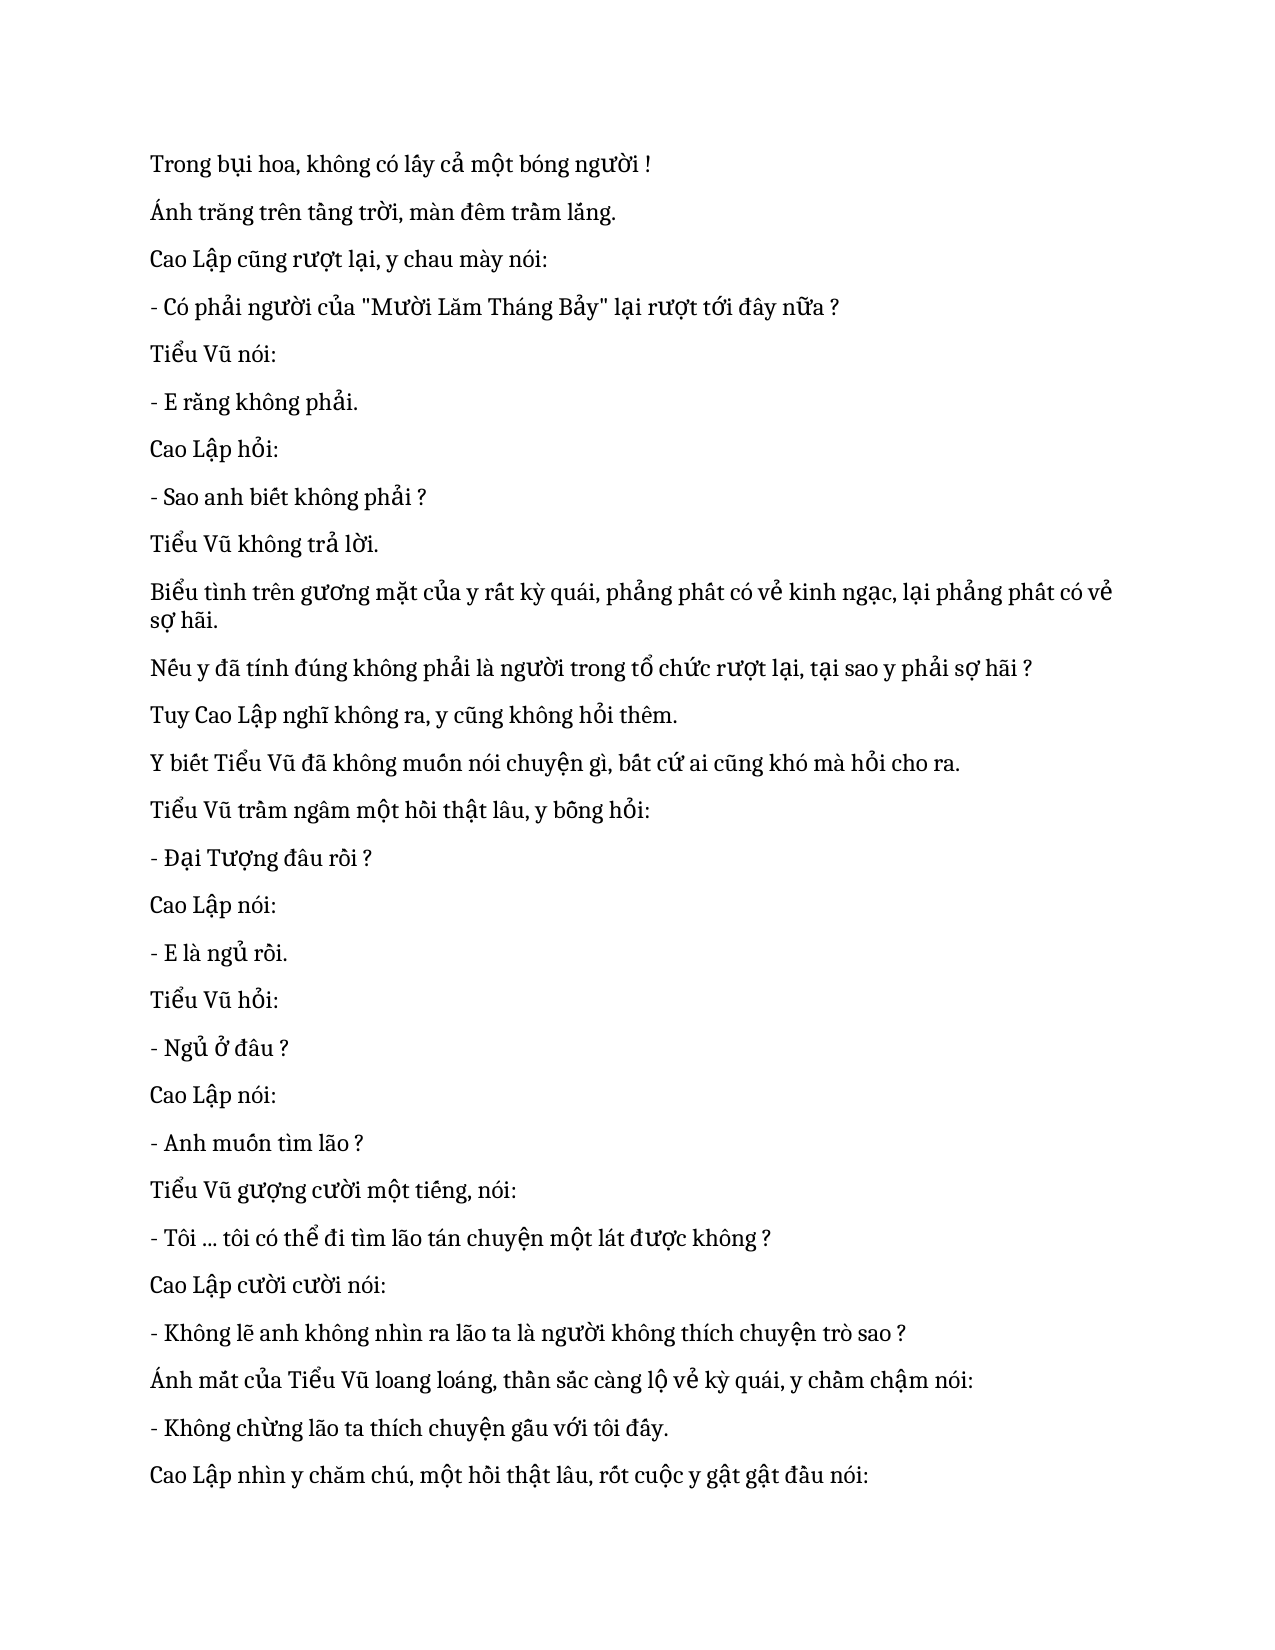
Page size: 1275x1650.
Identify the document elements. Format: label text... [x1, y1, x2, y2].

text Ánh trăng trên tầng trời, màn đêm trầm lắng. [150, 197, 1125, 226]
text - Không lẽ anh không nhìn ra lão ta là người không thích chuyện trò sao ? [150, 1319, 1125, 1347]
text Tiểu Vũ trầm ngâm một hồi thật lâu, y bỗng hỏi: [150, 796, 1125, 825]
text Trong bụi hoa, không có lấy cả một bóng người ! [150, 150, 1125, 179]
text - E rằng không phải. [150, 387, 1125, 416]
text - Có phải người của "Mười Lăm Tháng Bảy" lại rượt tới đây nữa ? [150, 292, 1125, 321]
text Biểu tình trên gương mặt của y rất kỳ quái, phảng phất có vẻ kinh ngạc, lại phảng phất có vẻ sợ hãi. [150, 577, 1125, 635]
text Nếu y đã tính đúng không phải là người trong tổ chức rượt lại, tại sao y phải sợ hãi ? [150, 654, 1125, 682]
text - Sao anh biết không phải ? [150, 482, 1125, 511]
text Cao Lập nhìn y chăm chú, một hồi thật lâu, rốt cuộc y gật gật đầu nói: [150, 1461, 1125, 1490]
text Tuy Cao Lập nghĩ không ra, y cũng không hỏi thêm. [150, 701, 1125, 730]
text - Không chừng lão ta thích chuyện gẫu với tôi đấy. [150, 1414, 1125, 1442]
text Tiểu Vũ gượng cười một tiếng, nói: [150, 1176, 1125, 1205]
text Y biết Tiểu Vũ đã không muốn nói chuyện gì, bất cứ ai cũng khó mà hỏi cho ra. [150, 749, 1125, 777]
text - E là ngủ rồi. [150, 939, 1125, 967]
text Cao Lập nói: [150, 891, 1125, 920]
text Tiểu Vũ nói: [150, 340, 1125, 369]
text - Ngủ ở đâu ? [150, 1034, 1125, 1062]
text Cao Lập hỏi: [150, 435, 1125, 464]
text - Đại Tượng đâu rồi ? [150, 844, 1125, 872]
text - Anh muốn tìm lão ? [150, 1129, 1125, 1157]
text Ánh mắt của Tiểu Vũ loang loáng, thần sắc càng lộ vẻ kỳ quái, y chầm chậm nói: [150, 1366, 1125, 1395]
text Cao Lập cười cười nói: [150, 1271, 1125, 1300]
text Cao Lập nói: [150, 1081, 1125, 1110]
text Cao Lập cũng rượt lại, y chau mày nói: [150, 245, 1125, 274]
text Tiểu Vũ hỏi: [150, 986, 1125, 1015]
text Tiểu Vũ không trả lời. [150, 530, 1125, 559]
text - Tôi ... tôi có thể đi tìm lão tán chuyện một lát được không ? [150, 1224, 1125, 1252]
